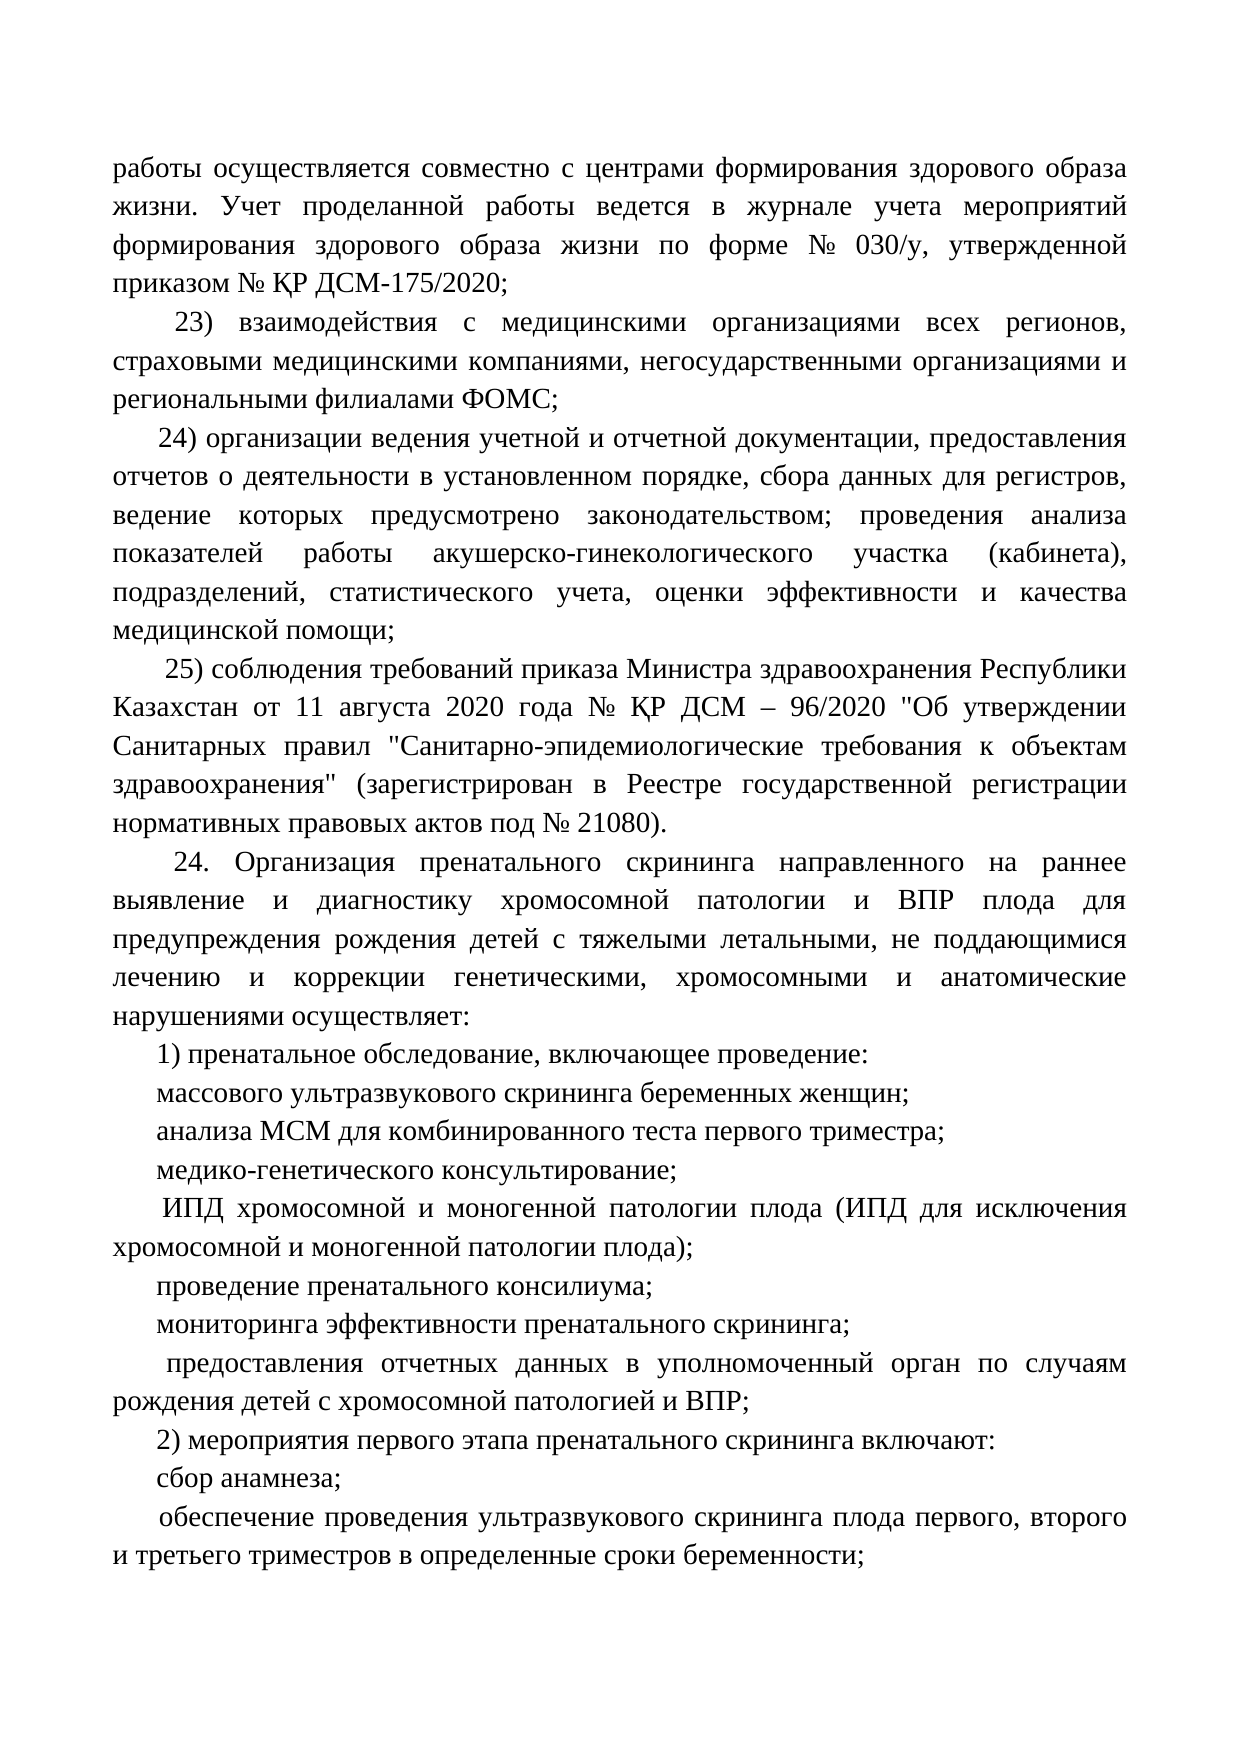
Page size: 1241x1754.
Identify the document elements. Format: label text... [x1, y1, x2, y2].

text мониторинга эффективности пренатального скрининга; [112, 1306, 1128, 1340]
text медико-генетического консультирование; [112, 1152, 1128, 1186]
text 24) организации ведения учетной и отчетной документации, предоставления отчетов о деятельности в установленном порядке, сбора данных для регистров, ведение которых предусмотрено законодательством; проведения анализа показателей работы акушерско-гинекологического участка (кабинета), подразделений, статистического учета, оценки эффективности и качества медицинской помощи; [112, 420, 1128, 646]
text сбор анамнеза; [112, 1460, 1128, 1494]
text 24. Организация пренатального скрининга направленного на раннее выявление и диагностику хромосомной патологии и ВПР плода для предупреждения рождения детей с тяжелыми летальными, не поддающимися лечению и коррекции генетическими, хромосомными и анатомические нарушениями осуществляет: [112, 844, 1128, 1031]
text массового ультразвукового скрининга беременных женщин; [112, 1075, 1128, 1108]
text 2) мероприятия первого этапа пренатального скрининга включают: [112, 1422, 1128, 1455]
text ИПД хромосомной и моногенной патологии плода (ИПД для исключения хромосомной и моногенной патологии плода); [112, 1191, 1128, 1263]
text предоставления отчетных данных в уполномоченный орган по случаям рождения детей с хромосомной патологией и ВПР; [112, 1345, 1128, 1417]
text 23) взаимодействия с медицинскими организациями всех регионов, страховыми медицинскими компаниями, негосударственными организациями и региональными филиалами ФОМС; [112, 304, 1128, 415]
text обеспечение проведения ультразвукового скрининга плода первого, второго и третьего триместров в определенные сроки беременности; [112, 1499, 1128, 1571]
text 1) пренатальное обследование, включающее проведение: [112, 1036, 1128, 1070]
text анализа МСМ для комбинированного теста первого триместра; [112, 1113, 1128, 1147]
text 25) соблюдения требований приказа Министра здравоохранения Республики Казахстан от 11 августа 2020 года № ҚР ДСМ – 96/2020 "Об утверждении Санитарных правил "Санитарно-эпидемиологические требования к объектам здравоохранения" (зарегистрирован в Реестре государственной регистрации нормативных правовых актов под № 21080). [112, 651, 1128, 839]
text проведение пренатального консилиума; [112, 1268, 1128, 1301]
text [112, 150, 1128, 299]
